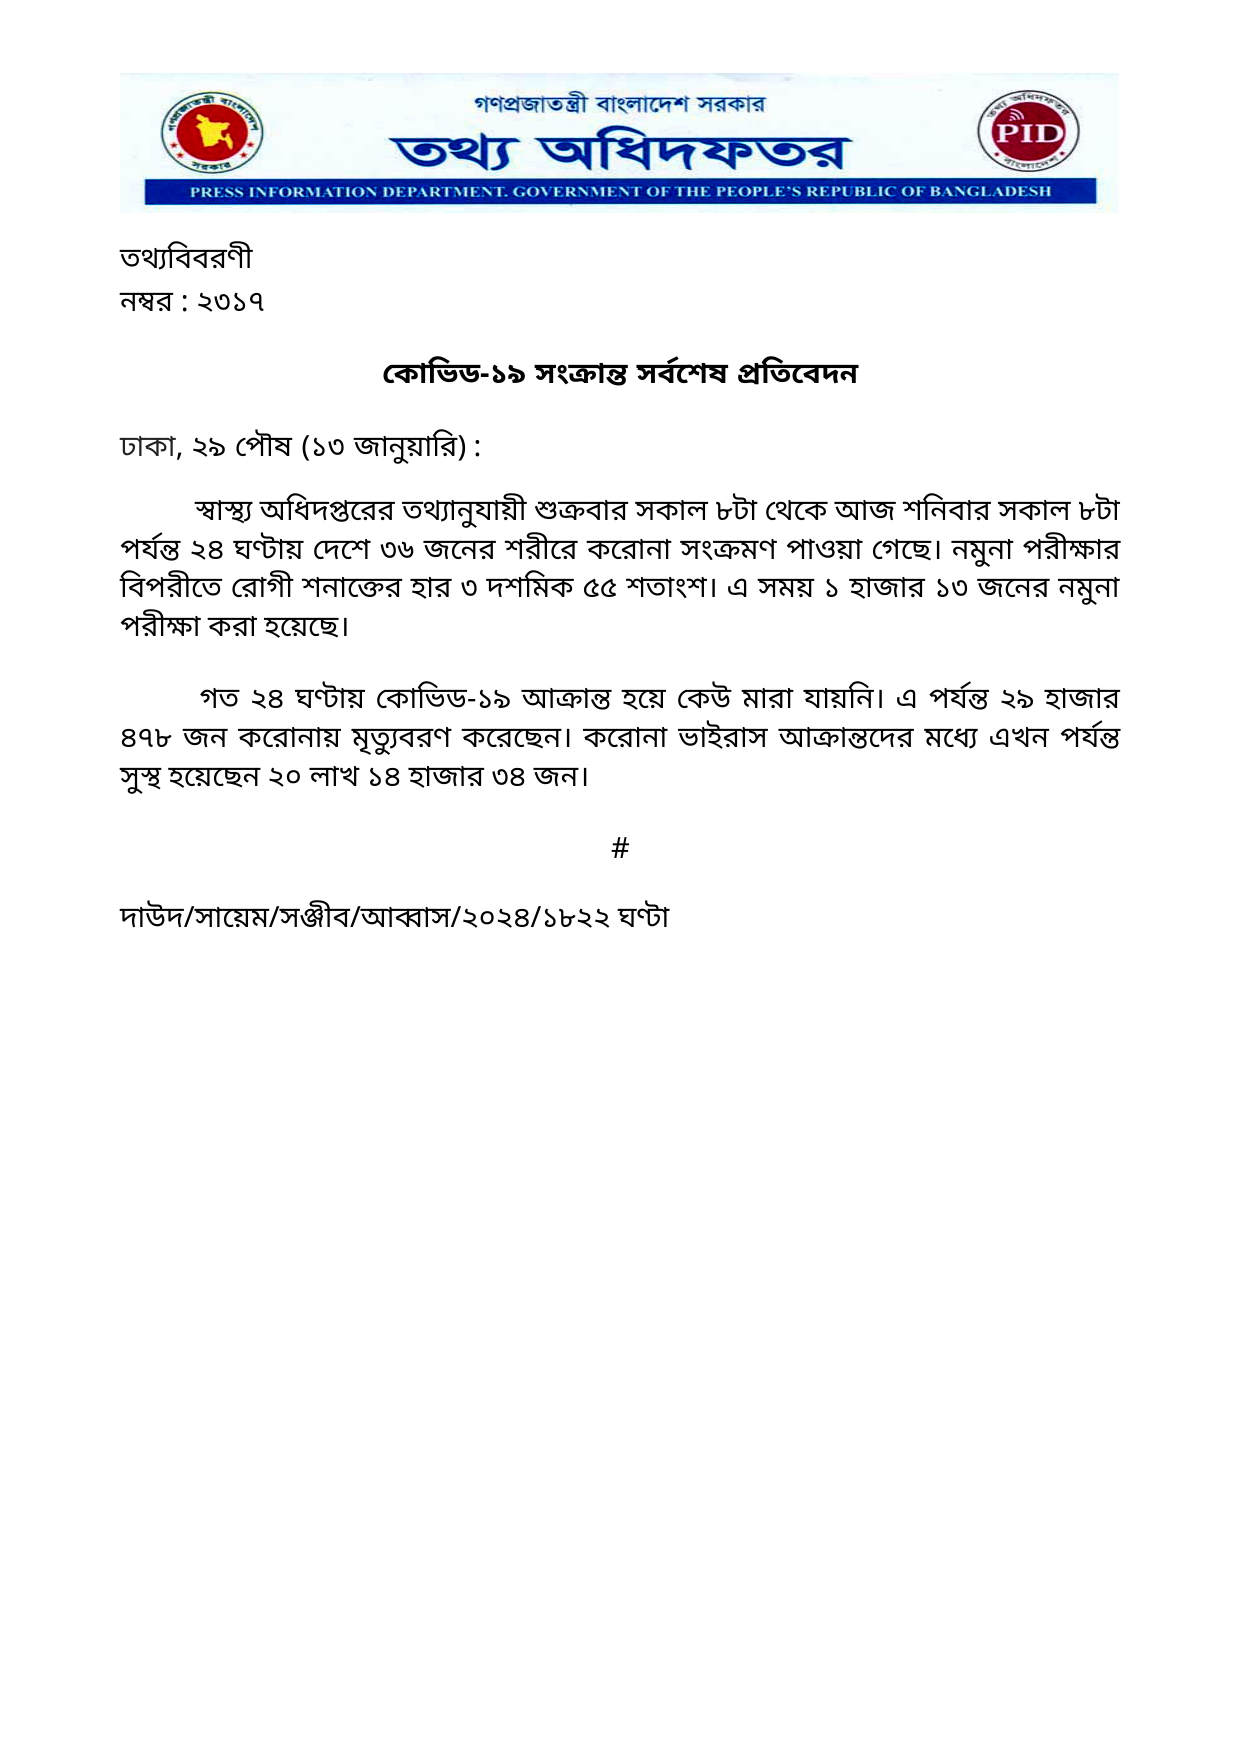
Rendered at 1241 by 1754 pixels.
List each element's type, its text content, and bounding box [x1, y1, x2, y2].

text # [120, 827, 1120, 867]
text কোভিড-১৯ সংক্রান্ত সর্বশেষ প্রতিবেদন [120, 353, 1120, 396]
text তথ্যবিবরণী নম্বর : ২৩১৭ [120, 241, 1120, 323]
text স্বাস্থ্য অধিদপ্তরের তথ্যানুযায়ী শুক্রবার সকাল ৮টা থেকে আজ শনিবার সকাল ৮টা পর্যন্ত ২৪ ঘণ্টায় দেশে ৩৬ জনের শরীরে করোনা সংক্রমণ পাওয়া গেছে। নমুনা পরীক্ষার বিপরীতে রোগী শনাক্তের হার ৩ দশমিক ৫৫ শতাংশ। এ সময় ১ হাজার ১৩ জনের নমুনা পরীক্ষা করা হয়েছে। [120, 494, 1120, 648]
text ঢাকা, ২৯ পৌষ (১৩ জানুয়ারি) : [120, 425, 1120, 464]
text দাউদ/সায়েম/সঞ্জীব/আব্বাস/২০২৪/১৮২২ ঘণ্টা [120, 896, 1120, 939]
text গত ২৪ ঘণ্টায় কোভিড-১৯ আক্রান্ত হয়ে কেউ মারা যায়নি। এ পর্যন্ত ২৯ হাজার ৪৭৮ জন করোনায় মৃত্যুবরণ করেছেন। করোনা ভাইরাস আক্রান্তদের মধ্যে এখন পর্যন্ত সুস্থ হয়েছেন ২০ লাখ ১৪ হাজার ৩৪ জন। [120, 678, 1120, 798]
